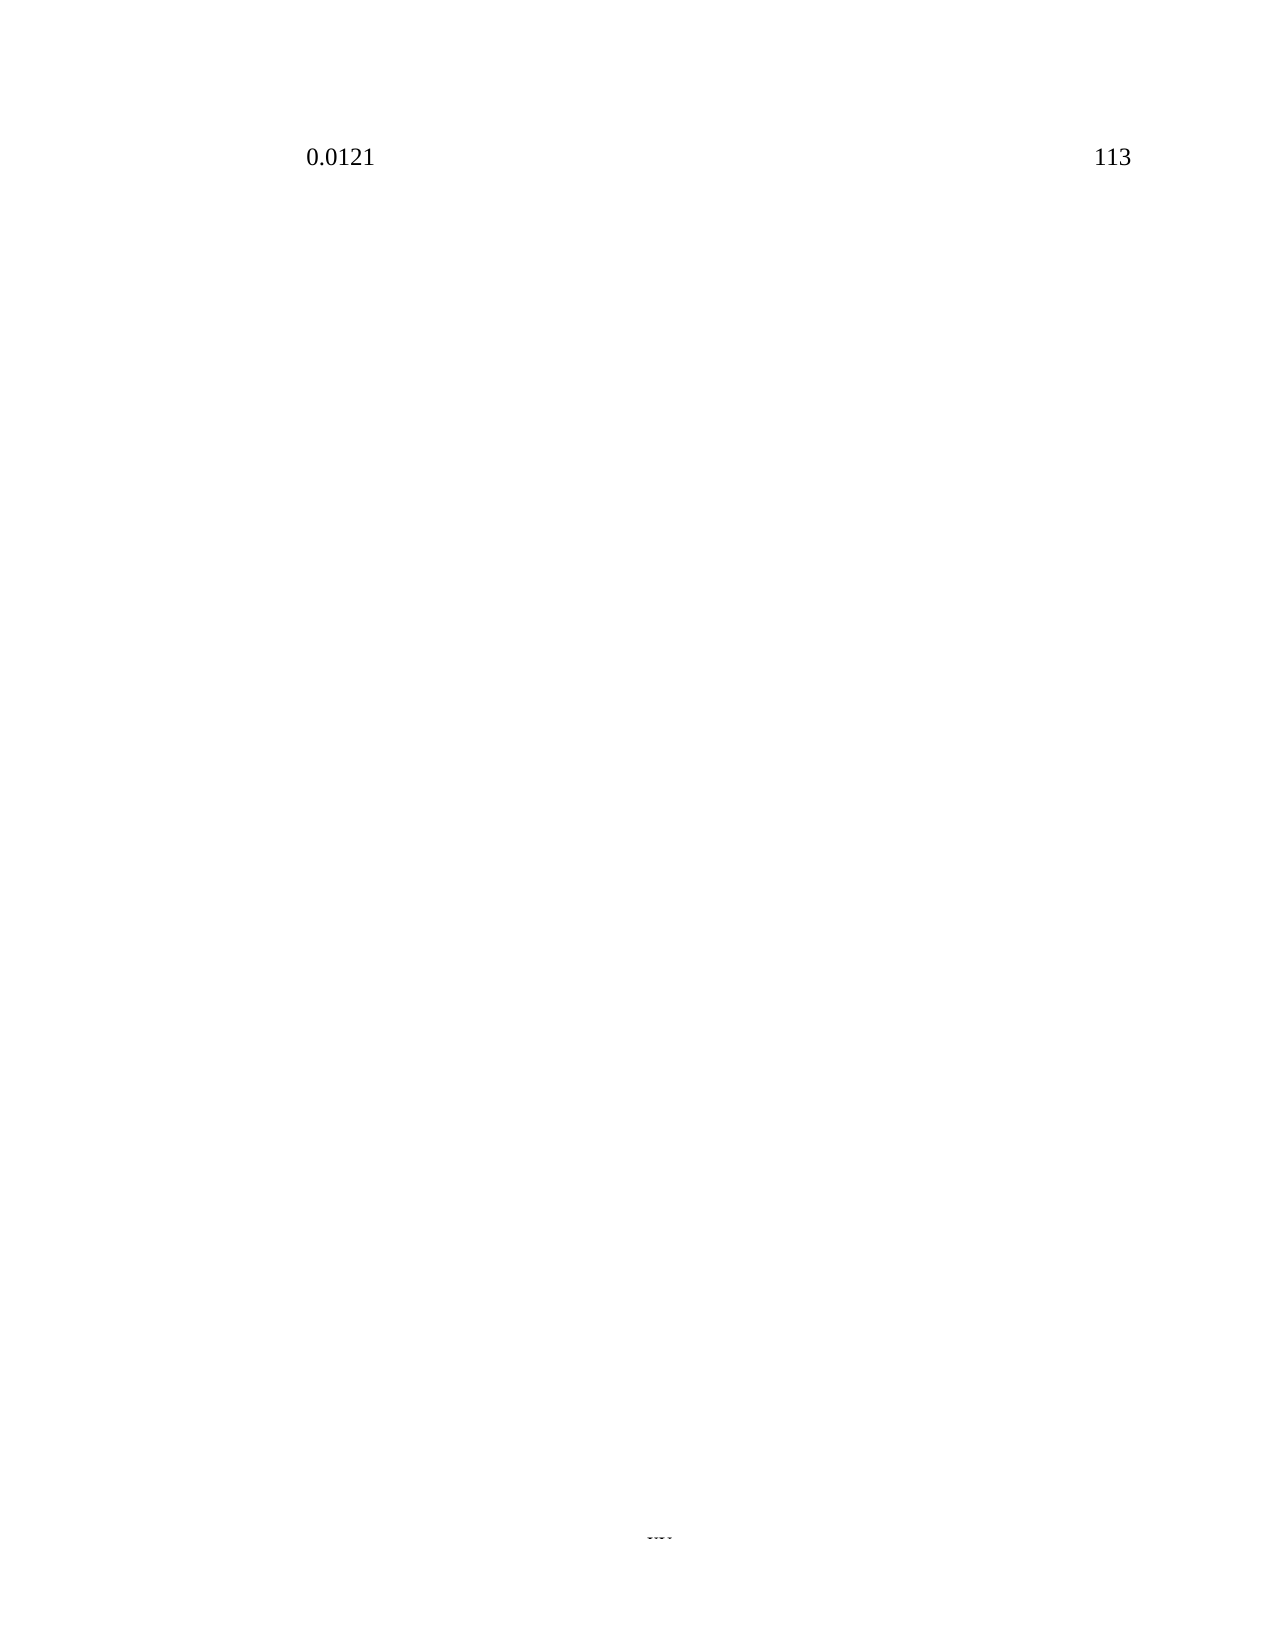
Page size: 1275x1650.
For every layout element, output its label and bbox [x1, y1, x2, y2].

text [187, 142, 1132, 170]
